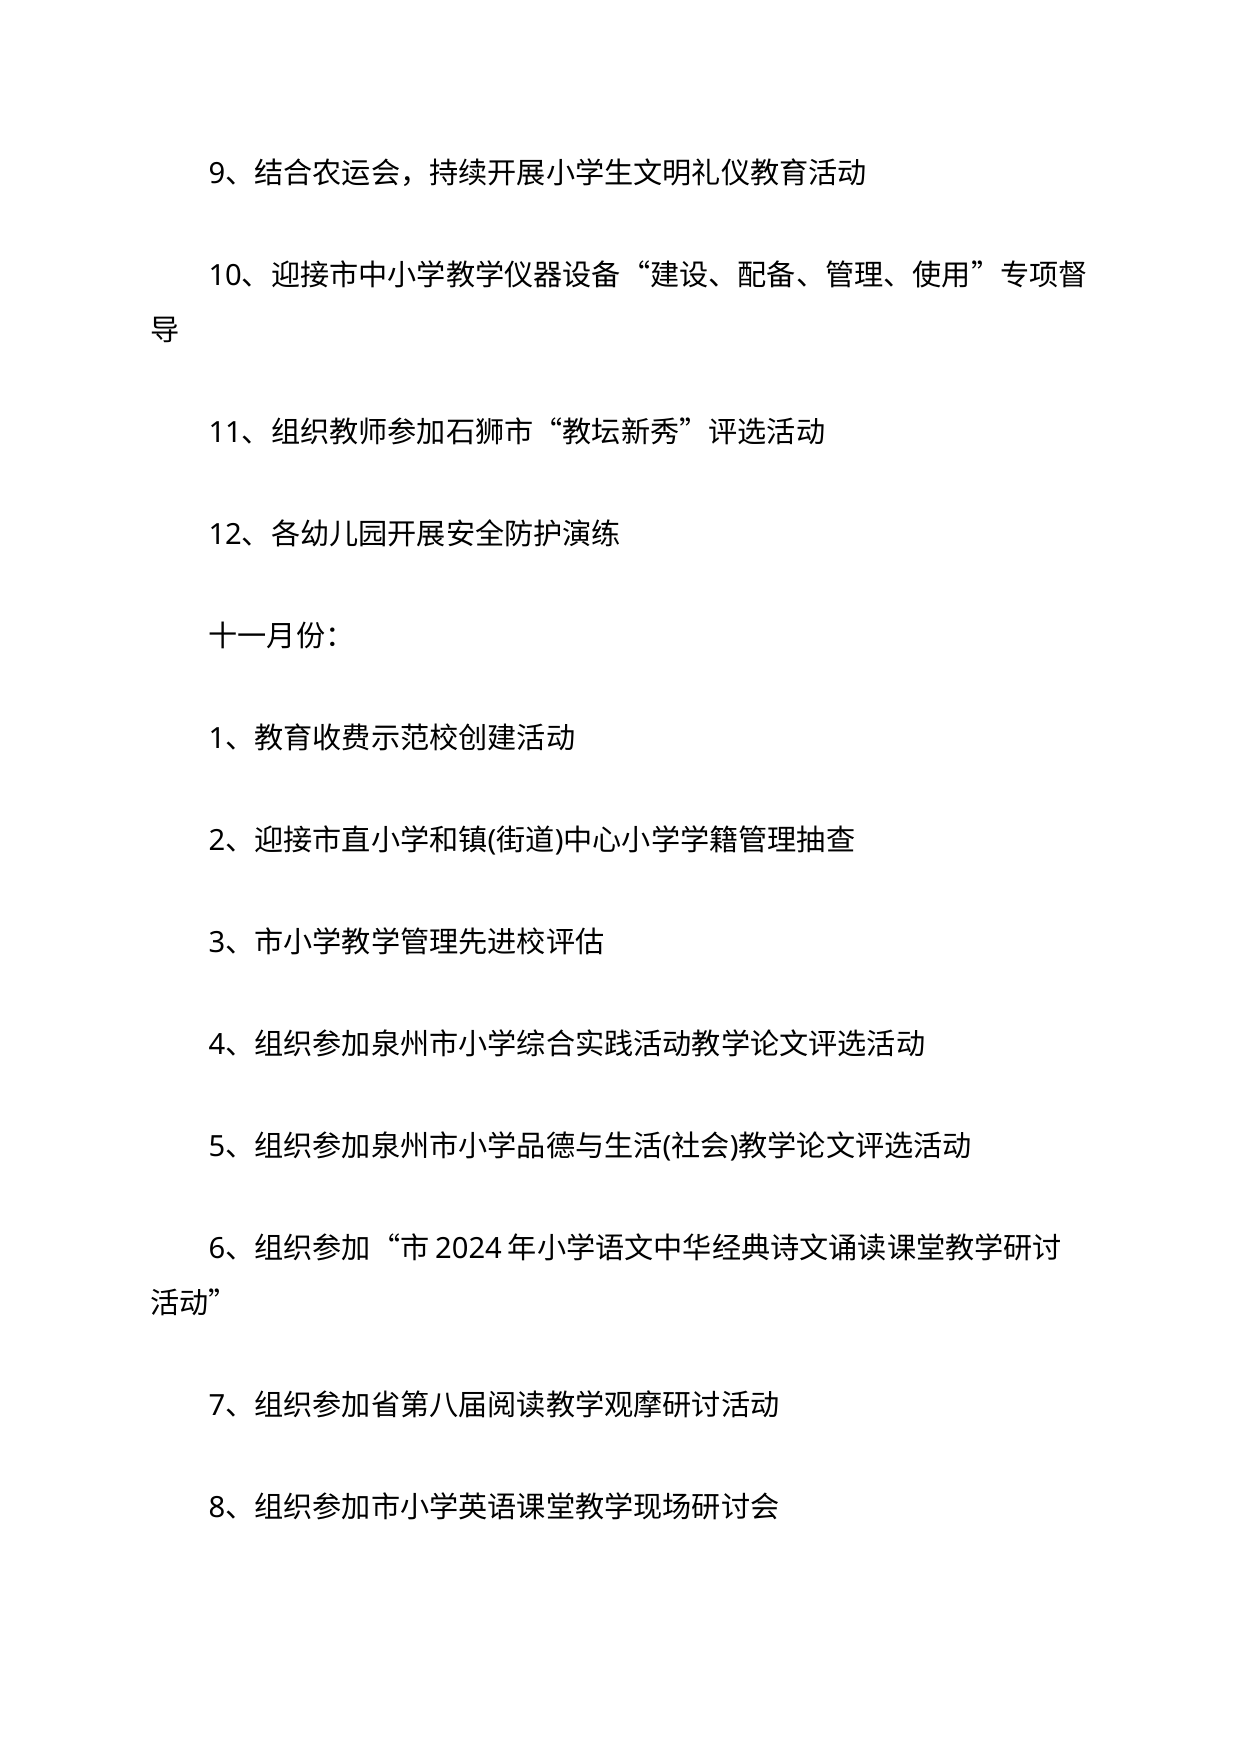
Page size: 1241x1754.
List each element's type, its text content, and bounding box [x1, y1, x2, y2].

text 12、各幼儿园开展安全防护演练 [150, 511, 1090, 553]
text 5、组织参加泉州市小学品德与生活(社会)教学论文评选活动 [150, 1122, 1090, 1165]
text 2、迎接市直小学和镇(街道)中心小学学籍管理抽查 [150, 816, 1090, 859]
text 十一月份： [150, 613, 1090, 655]
text 7、组织参加省第八届阅读教学观摩研讨活动 [150, 1381, 1090, 1423]
text 6、组织参加“市2024年小学语文中华经典诗文诵读课堂教学研讨活动” [150, 1224, 1090, 1322]
text 10、迎接市中小学教学仪器设备“建设、配备、管理、使用”专项督导 [150, 252, 1090, 349]
text 9、结合农运会，持续开展小学生文明礼仪教育活动 [150, 150, 1090, 192]
text 4、组织参加泉州市小学综合实践活动教学论文评选活动 [150, 1020, 1090, 1063]
text 8、组织参加市小学英语课堂教学现场研讨会 [150, 1483, 1090, 1526]
text 1、教育收费示范校创建活动 [150, 714, 1090, 757]
text 3、市小学教学管理先进校评估 [150, 918, 1090, 961]
text 11、组织教师参加石狮市“教坛新秀”评选活动 [150, 409, 1090, 451]
